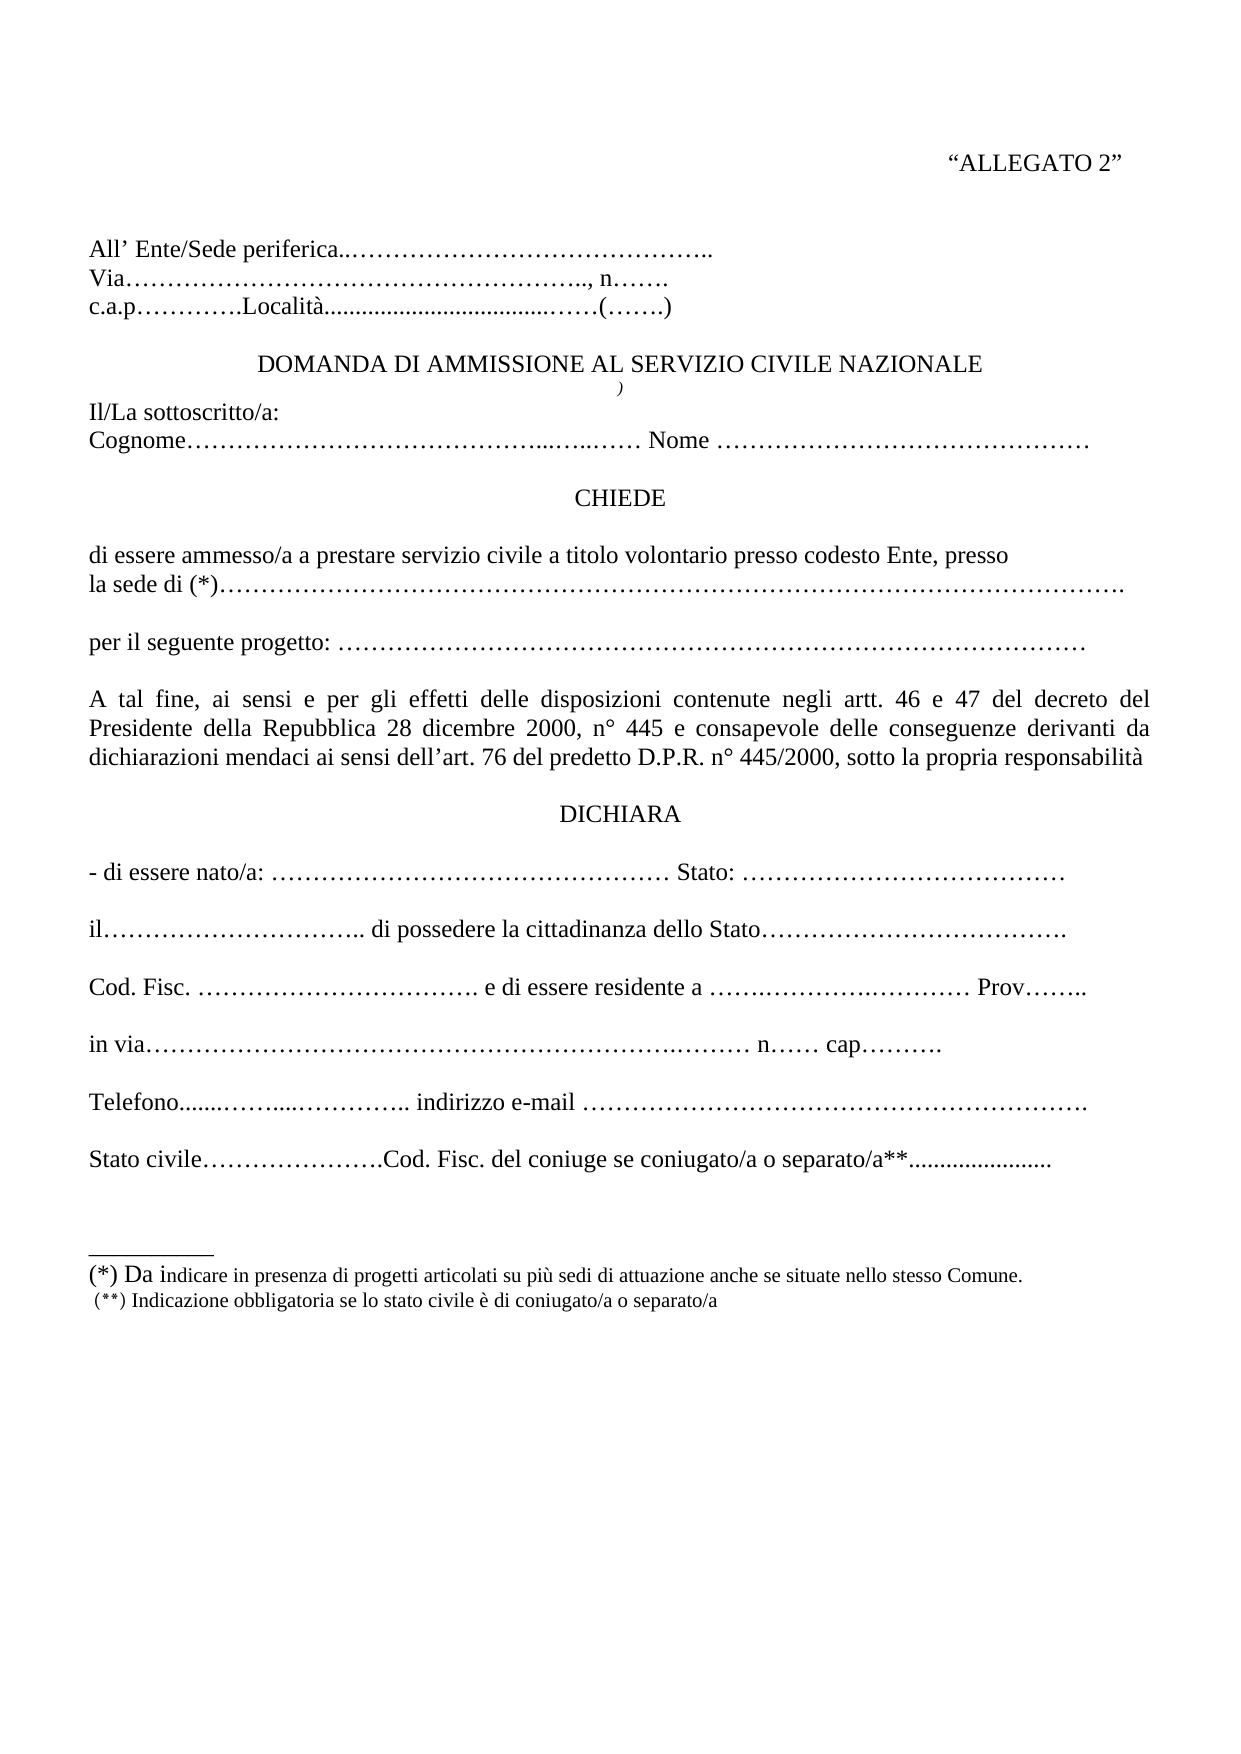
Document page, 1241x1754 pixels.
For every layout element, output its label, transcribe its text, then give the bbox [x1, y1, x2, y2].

text A tal fine, ai sensi e per gli effetti delle disposizioni contenute negli artt. 46 e 47 del decreto del Presidente della Repubblica 28 dicembre 2000, n° 445 e consapevole delle conseguenze derivanti da dichiarazioni mendaci ai sensi dell’art. 76 del predetto D.P.R. n° 445/2000, sotto la propria responsabilità [88, 684, 1152, 771]
text Cognome……………………………………...…..…… Nome ……………………………………… [88, 426, 1152, 454]
text Stato civile………………….Cod. Fisc. del coniuge se coniugato/a o separato/a**....................... [88, 1144, 1152, 1173]
text la sede di (*)………………………………………………………………………………………………. [88, 569, 1152, 598]
text __________ [88, 1231, 1152, 1259]
text Telefono.......……....………….. indirizzo e-mail ……………………………………………………. [88, 1087, 1152, 1116]
text DOMANDA DI AMMISSIONE AL SERVIZIO CIVILE NAZIONALE [88, 349, 1152, 378]
text il………………………….. di possedere la cittadinanza dello Stato………………………………. [88, 914, 1152, 943]
text in via……………………………………………………….……… n…… cap………. [88, 1029, 1152, 1058]
text (*) Da indicare in presenza di progetti articolati su più sedi di attuazione anche se situate nello stesso Comune. [88, 1259, 1152, 1288]
text All’ Ente/Sede periferica..…………………………………….. [88, 234, 1152, 263]
text - di essere nato/a: ………………………………………… Stato: ………………………………… [88, 857, 1152, 886]
text DICHIARA [88, 799, 1152, 828]
text (**) Indicazione obbligatoria se lo stato civile è di coniugato/a o separato/a [88, 1288, 1152, 1313]
text “ALLEGATO [118, 148, 1122, 176]
text ) [88, 378, 1152, 397]
text per il seguente progetto: ……………………………………………………………………………… [88, 627, 1152, 656]
text CHIEDE [88, 483, 1152, 512]
text Cod. Fisc. ……………………………. e di essere residente a …….………….………… Prov…….. [88, 972, 1152, 1001]
text Il/La sottoscritto/a: [88, 397, 1152, 426]
text c.a.p………….Località....................................……(…….) [88, 291, 1152, 320]
text Via……………………………………………….., n……. [88, 263, 1152, 291]
text di essere ammesso/a a prestare servizio civile a titolo volontario presso codesto Ente, presso [88, 541, 1152, 569]
